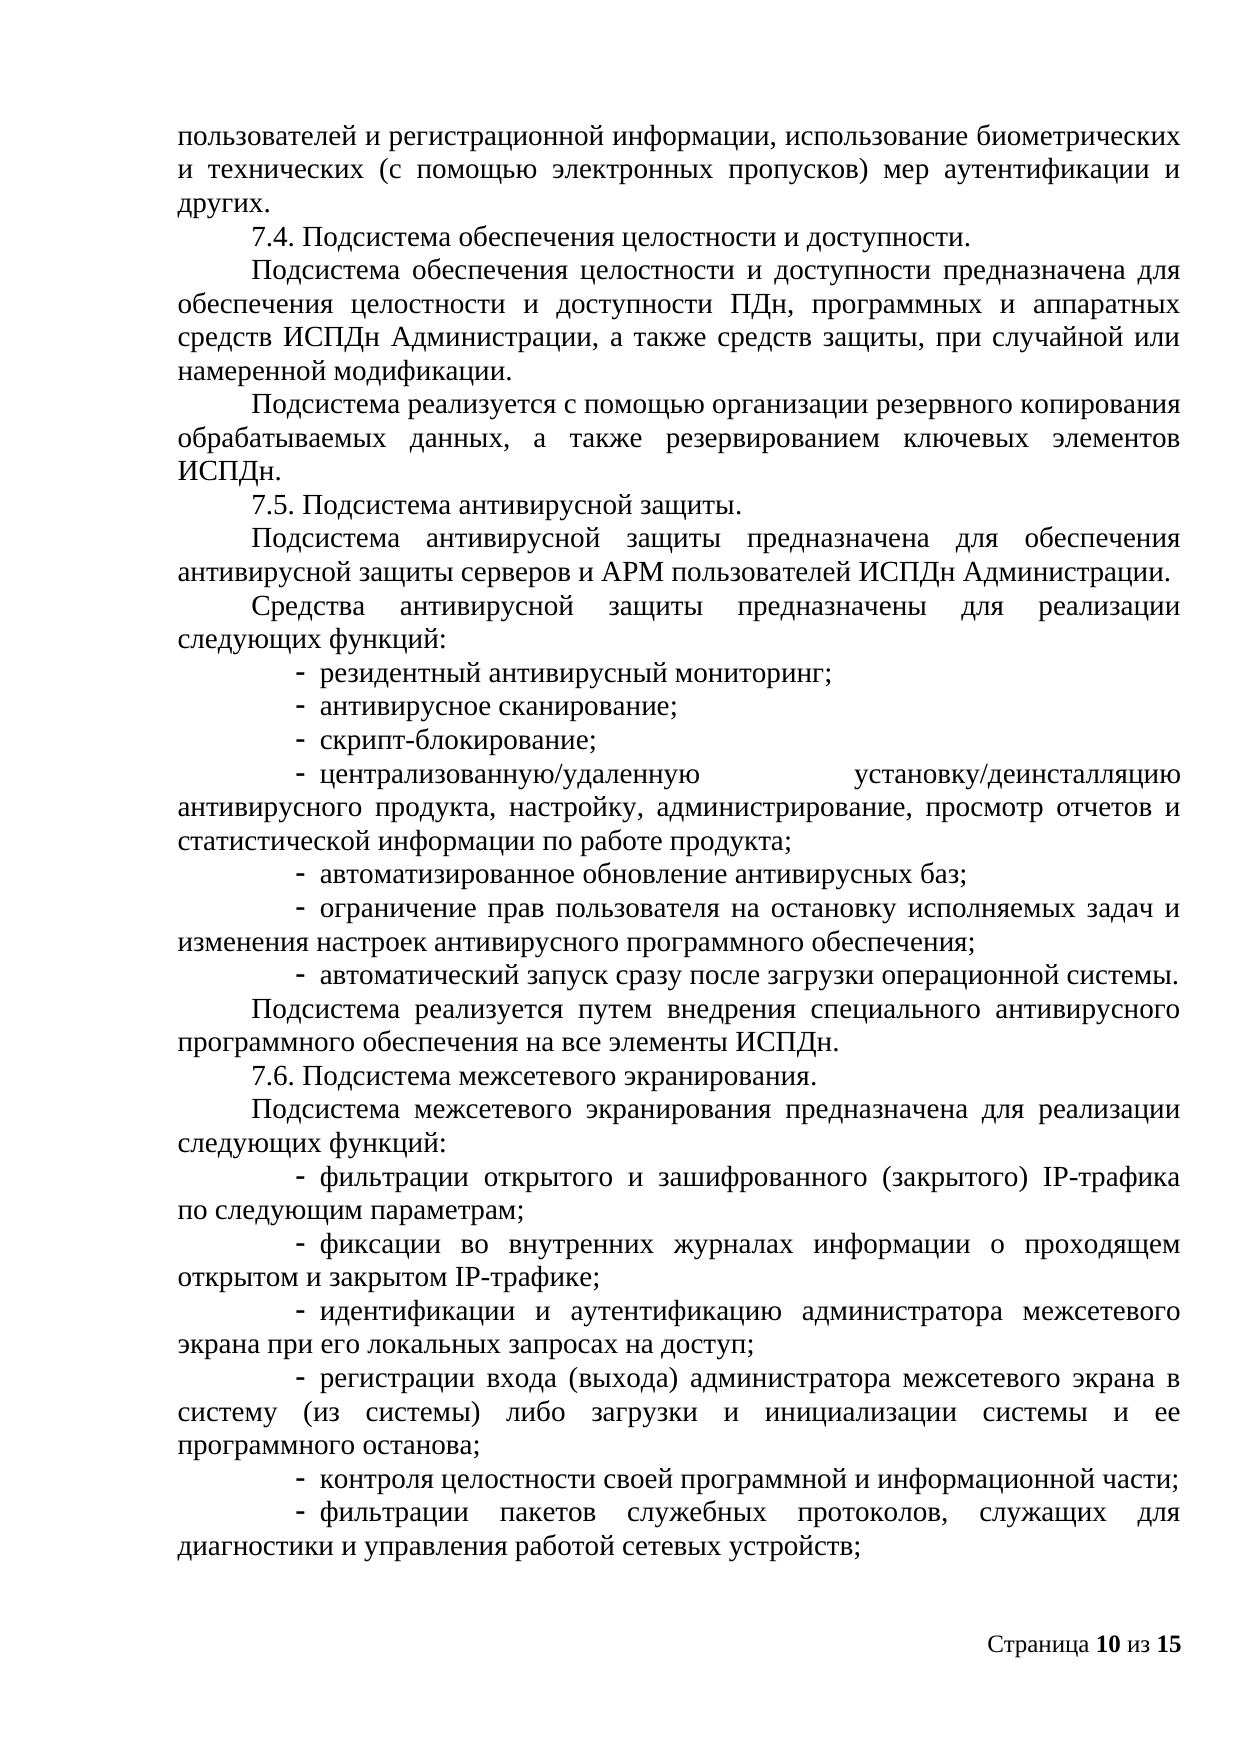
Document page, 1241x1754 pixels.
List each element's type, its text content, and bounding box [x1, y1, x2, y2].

text Подсистема межсетевого экранирования предназначена для реализации следующих функций: [177, 1092, 1181, 1159]
list Подсистема антивирусной защиты. [177, 487, 1181, 521]
list централизованную/удаленную установку/деинсталляцию антивирусного продукта, настройку, администрирование, просмотр отчетов и статистической информации по работе продукта; [177, 756, 1181, 856]
text Подсистема антивирусной защиты предназначена для обеспечения антивирусной защиты серверов и АРМ пользователей ИСПДн Администрации. [177, 521, 1181, 588]
list ограничение прав пользователя на остановку исполняемых задач и изменения настроек антивирусного программного обеспечения; [177, 890, 1181, 957]
list фиксации во внутренних журналах информации о проходящем открытом и закрытом IP-трафике; [177, 1226, 1181, 1293]
text Подсистема реализуется путем внедрения специального антивирусного программного обеспечения на все элементы ИСПДн. [177, 991, 1181, 1058]
list фильтрации открытого и зашифрованного (закрытого) IP-трафика по следующим параметрам; [177, 1159, 1181, 1226]
text Подсистема реализуется с помощью организации резервного копирования обрабатываемых данных, а также резервированием ключевых элементов ИСПДн. [177, 386, 1181, 487]
list идентификации и аутентификацию администратора межсетевого экрана при его локальных запросах на доступ; [177, 1293, 1181, 1360]
list фильтрации пакетов служебных протоколов, служащих для диагностики и управления работой сетевых устройств; [177, 1494, 1181, 1562]
text Подсистема обеспечения целостности и доступности предназначена для обеспечения целостности и доступности ПДн, программных и аппаратных средств ИСПДн Администрации, а также средств защиты, при случайной или намеренной модификации. [177, 252, 1181, 386]
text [177, 118, 1181, 219]
list автоматизированное обновление антивирусных баз; [177, 856, 1181, 890]
text Средства антивирусной защиты предназначены для реализации следующих функций: [177, 588, 1181, 655]
list антивирусное сканирование; [177, 688, 1181, 722]
list Подсистема обеспечения целостности и доступности. [177, 219, 1181, 252]
list Подсистема межсетевого экранирования. [177, 1058, 1181, 1092]
list контроля целостности своей программной и информационной части; [177, 1461, 1181, 1494]
list автоматический запуск сразу после загрузки операционной системы. [177, 957, 1181, 991]
list регистрации входа (выхода) администратора межсетевого экрана в систему (из системы) либо загрузки и инициализации системы и ее программного останова; [177, 1360, 1181, 1461]
list резидентный антивирусный мониторинг; [177, 655, 1181, 688]
list скрипт-блокирование; [177, 722, 1181, 756]
